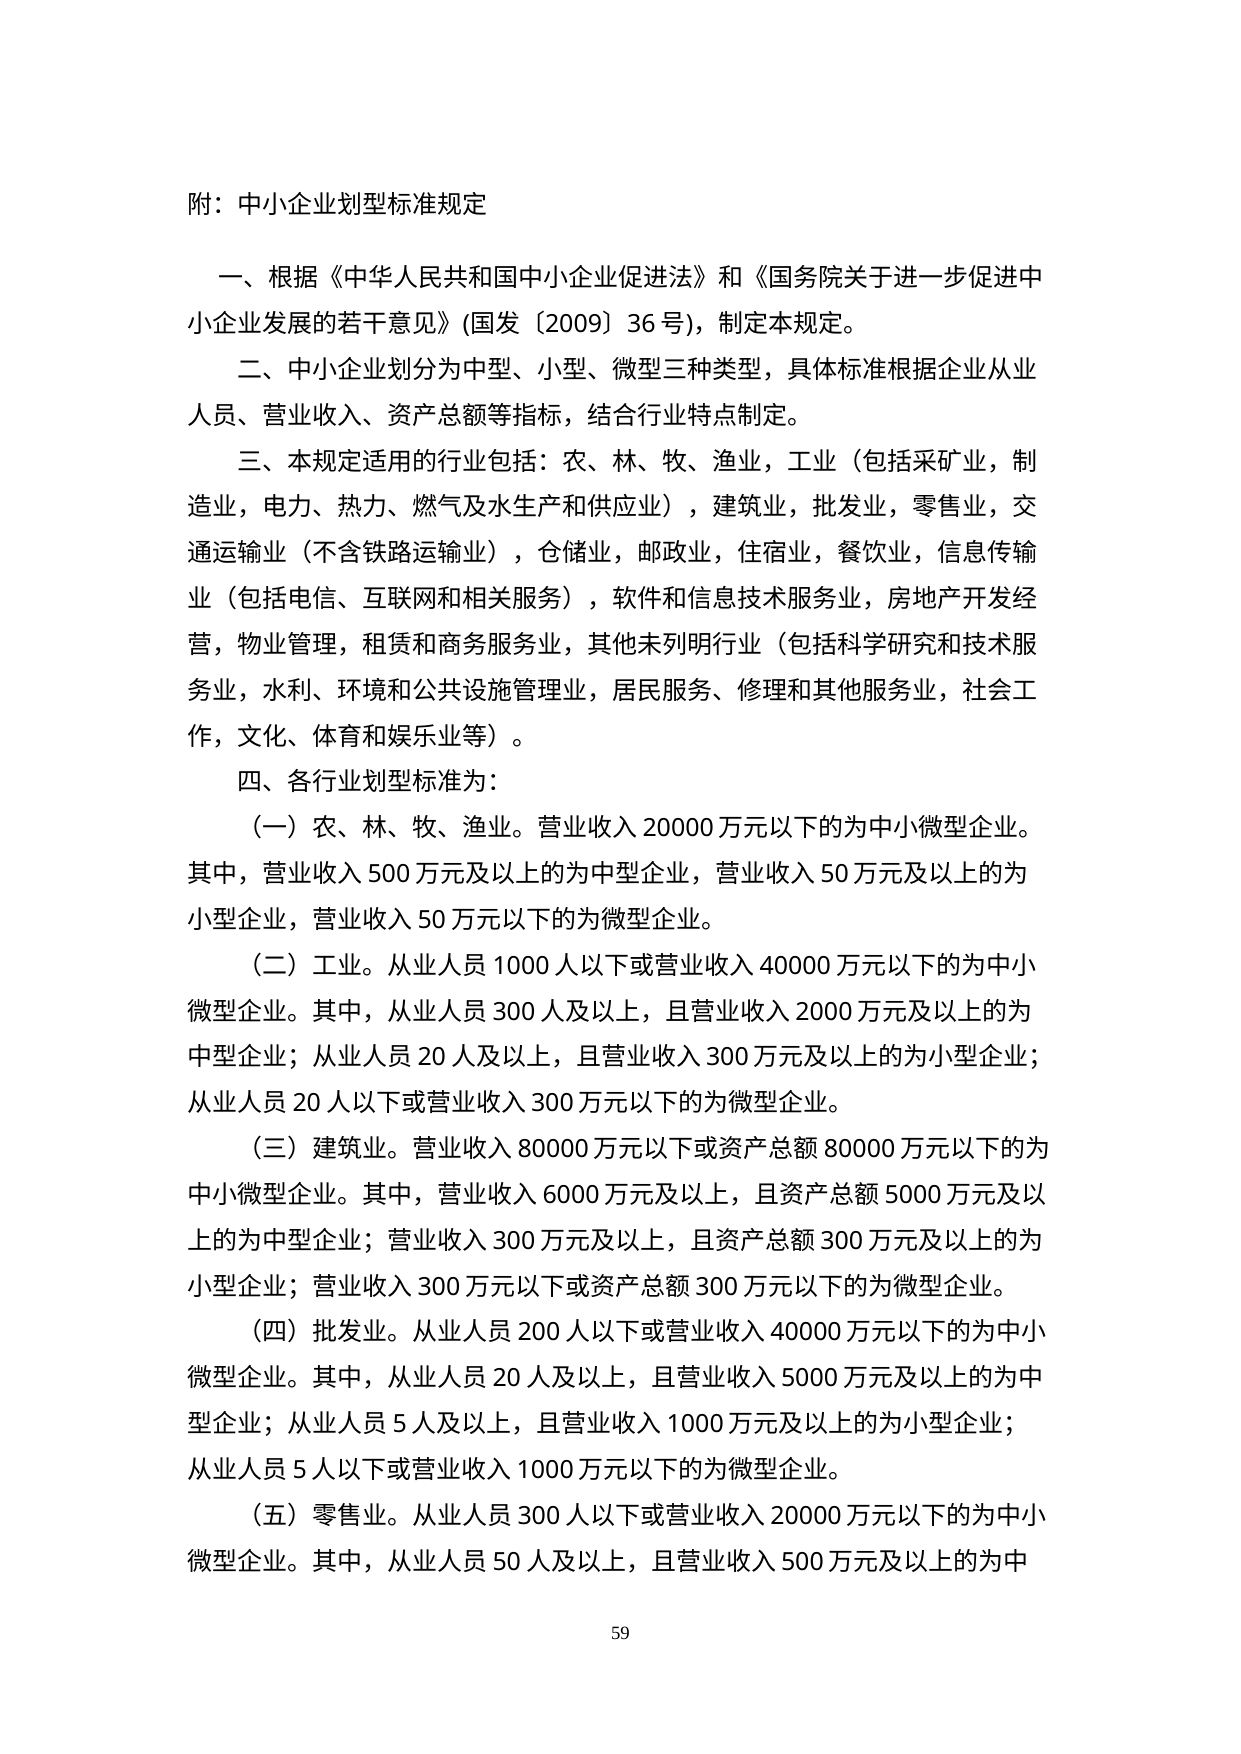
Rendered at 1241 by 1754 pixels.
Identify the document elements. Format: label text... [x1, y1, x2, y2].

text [187, 250, 1053, 1579]
subtitle 附：中小企业划型标准规定 [187, 177, 1053, 223]
